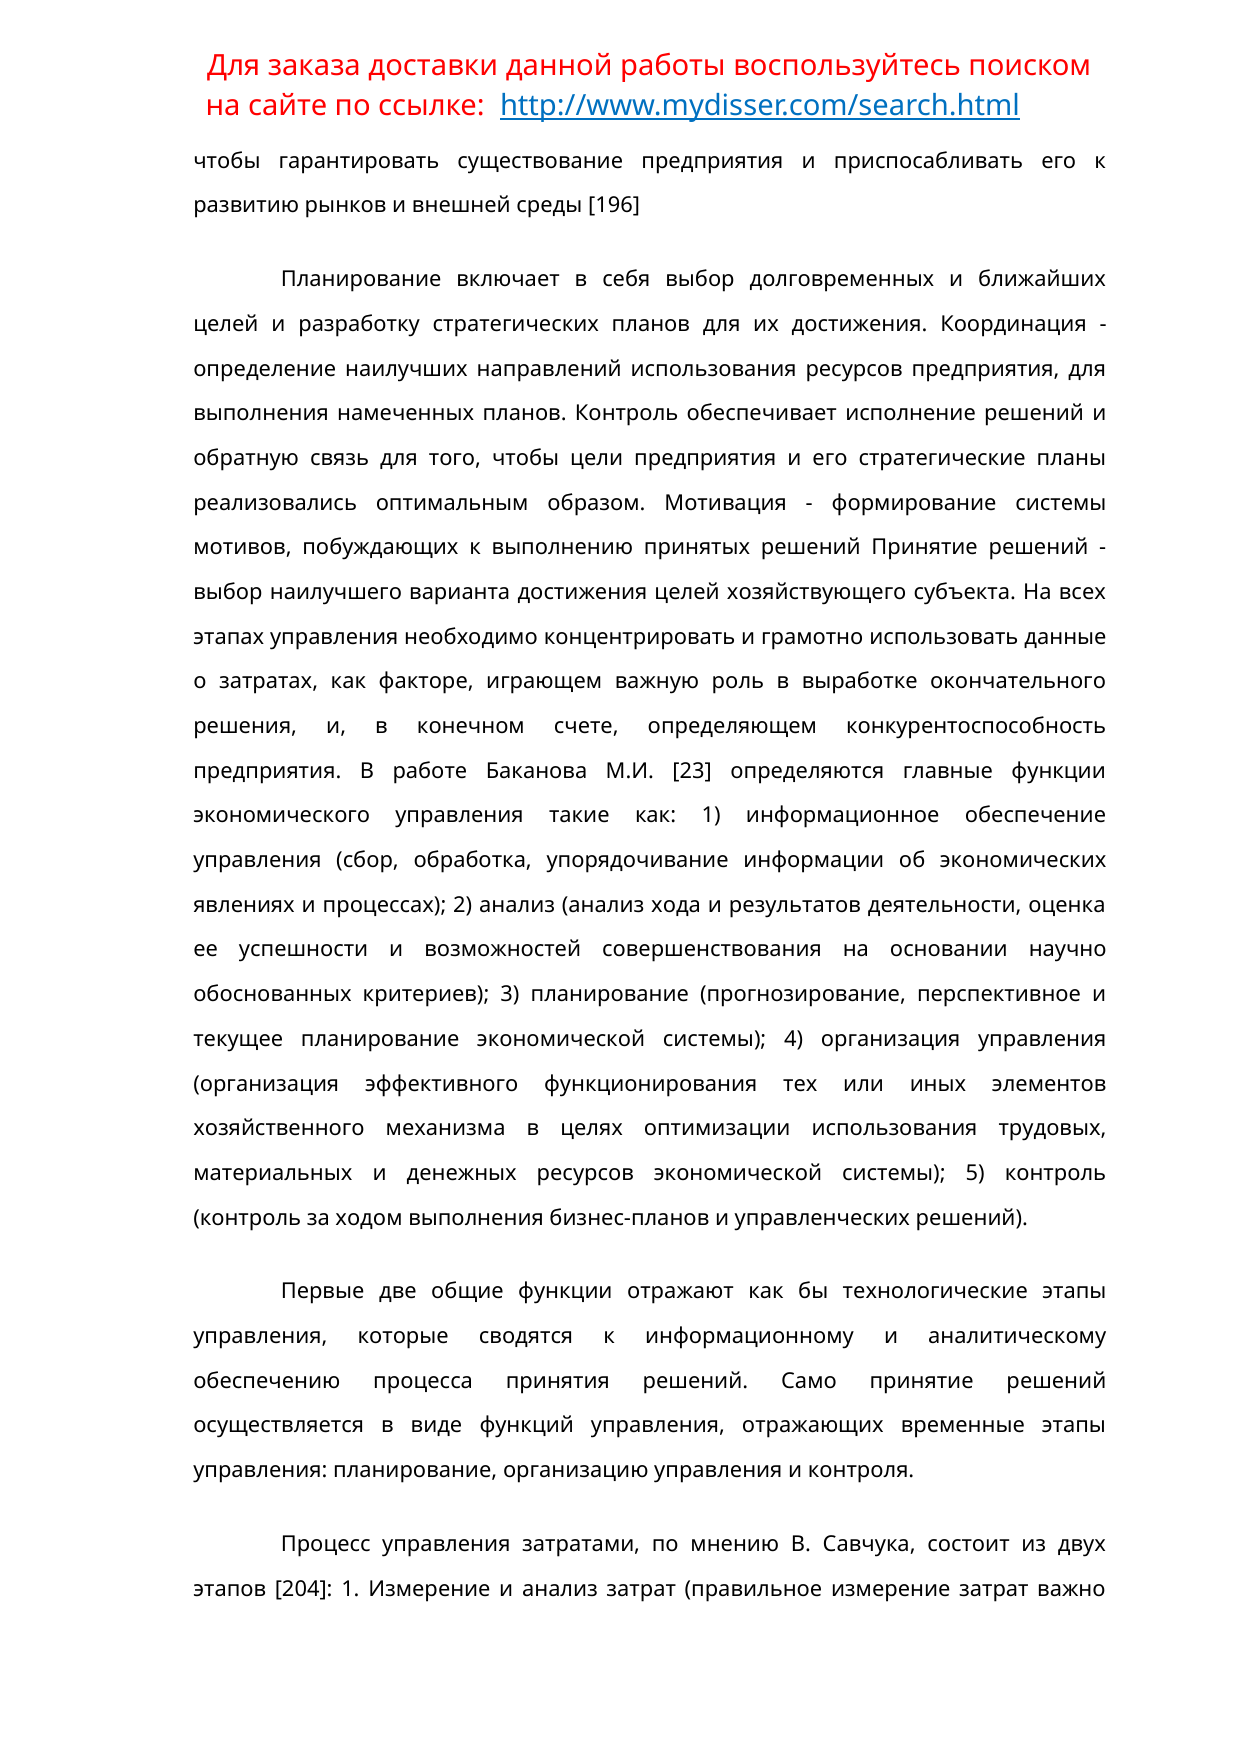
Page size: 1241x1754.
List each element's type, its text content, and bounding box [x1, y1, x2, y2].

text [193, 1528, 1107, 1602]
text Планирование включает в себя выбор долговременных и ближайших целей и разработку стратегических планов для их достижения. Координация - определение наилучших направлений использования ресурсов предприятия, для выполнения намеченных планов. Контроль обеспечивает исполнение решений и обратную связь для того, чтобы цели предприятия и его стратегические планы реализовались оптимальным образом. Мотивация - формирование системы мотивов, побуждающих к выполнению принятых решений Принятие решений - выбор наилучшего варианта достижения целей хозяйствующего субъекта. На всех этапах управления необходимо концентрировать и грамотно использовать данные о затратах, как факторе, играющем важную роль в выработке окончательного решения, и, в конечном счете, определяющем конкурентоспособность предприятия. В работе Баканова М.И. [23] определяются главные функции экономического управления такие как: 1) информационное обеспечение управления (сбор, обработка, упорядочивание информации об экономических явлениях и процессах); 2) анализ (анализ хода и результатов деятельности, оценка ее успешности и возможностей совершенствования на основании научно обоснованных критериев); 3) планирование (прогнозирование, перспективное и текущее планирование экономической системы); 4) организация управления (организация эффективного функционирования тех или иных элементов хозяйственного механизма в целях оптимизации использования трудовых, материальных и денежных ресурсов экономической системы); 5) контроль (контроль за ходом выполнения бизнес-планов и управленческих решений). [193, 263, 1107, 1231]
text Первые две общие функции отражают как бы технологические этапы управления, которые сводятся к информационному и аналитическому обеспечению процесса принятия решений. Само принятие решений осуществляется в виде функций управления, отражающих временные этапы управления: планирование, организацию управления и контроля. [193, 1275, 1107, 1484]
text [193, 144, 1107, 219]
